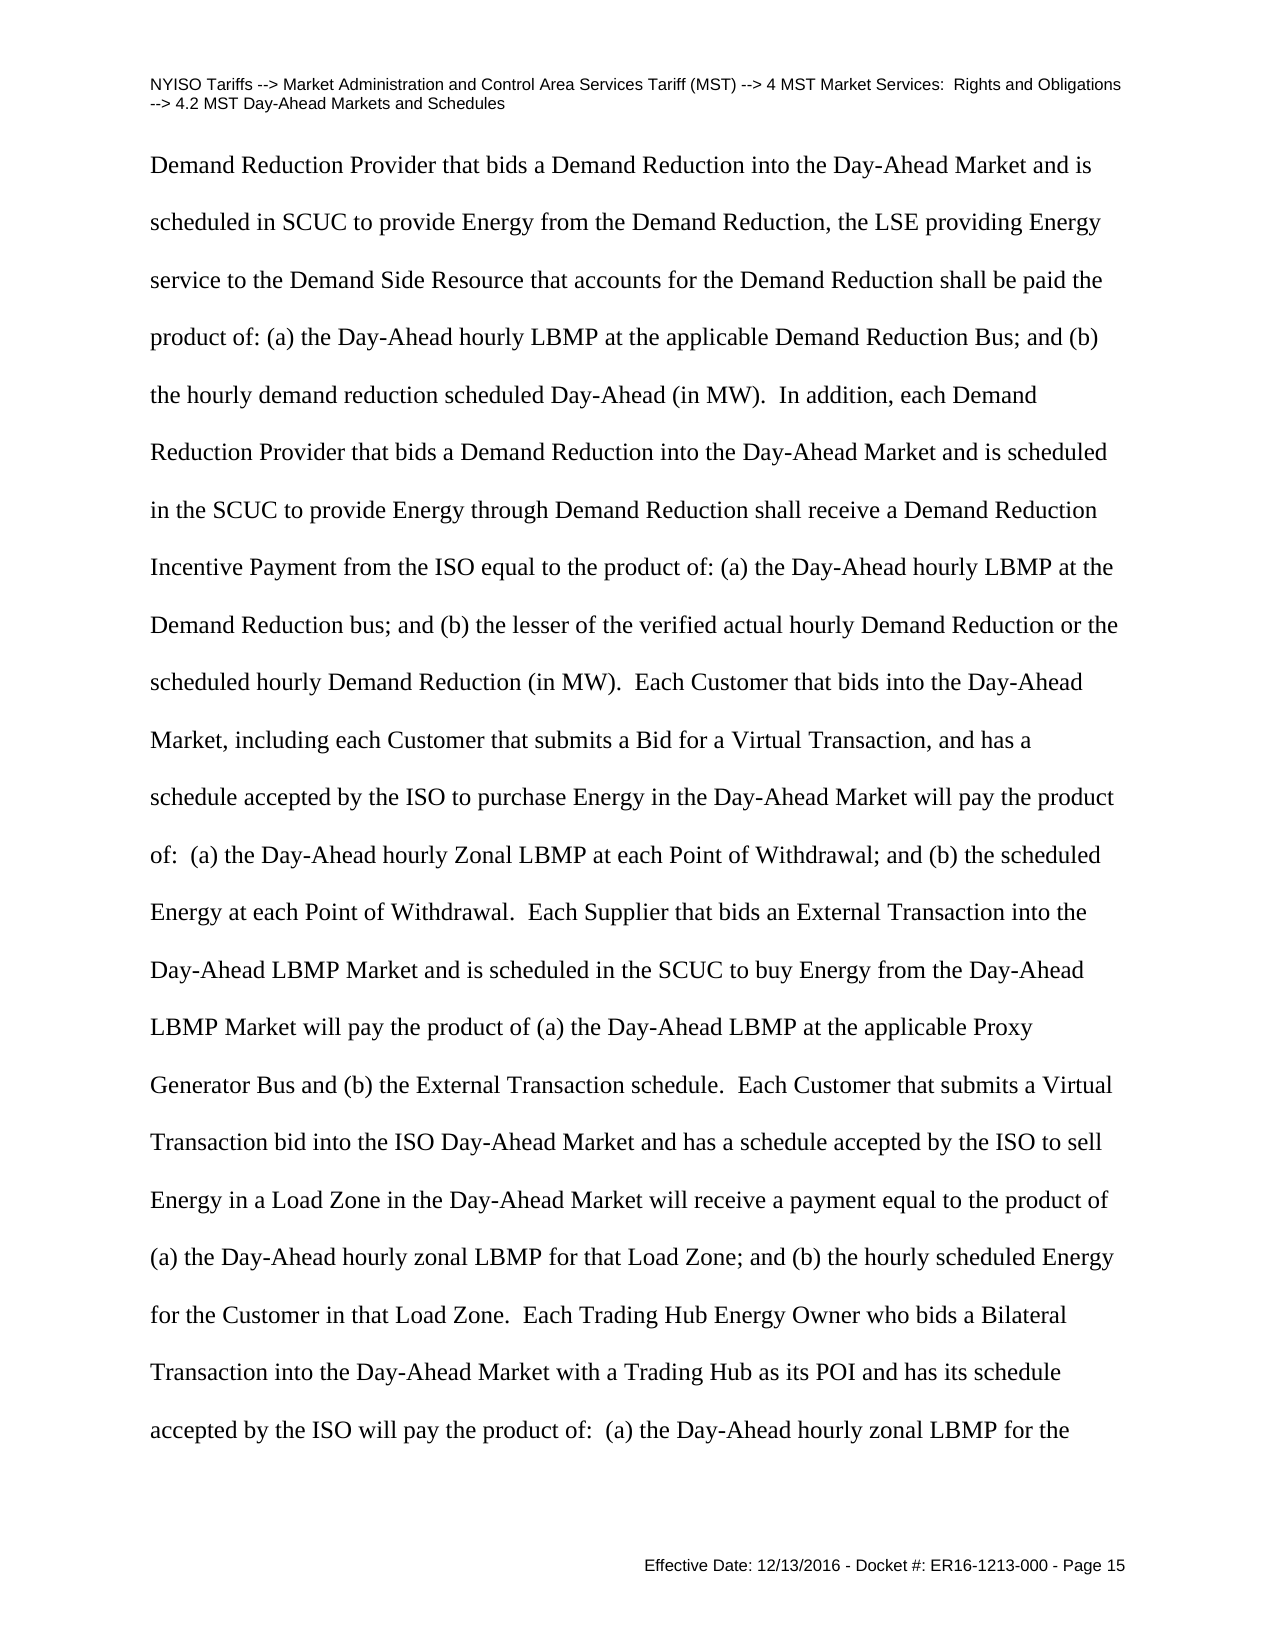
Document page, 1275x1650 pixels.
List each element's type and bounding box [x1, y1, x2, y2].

text [150, 150, 1125, 1444]
